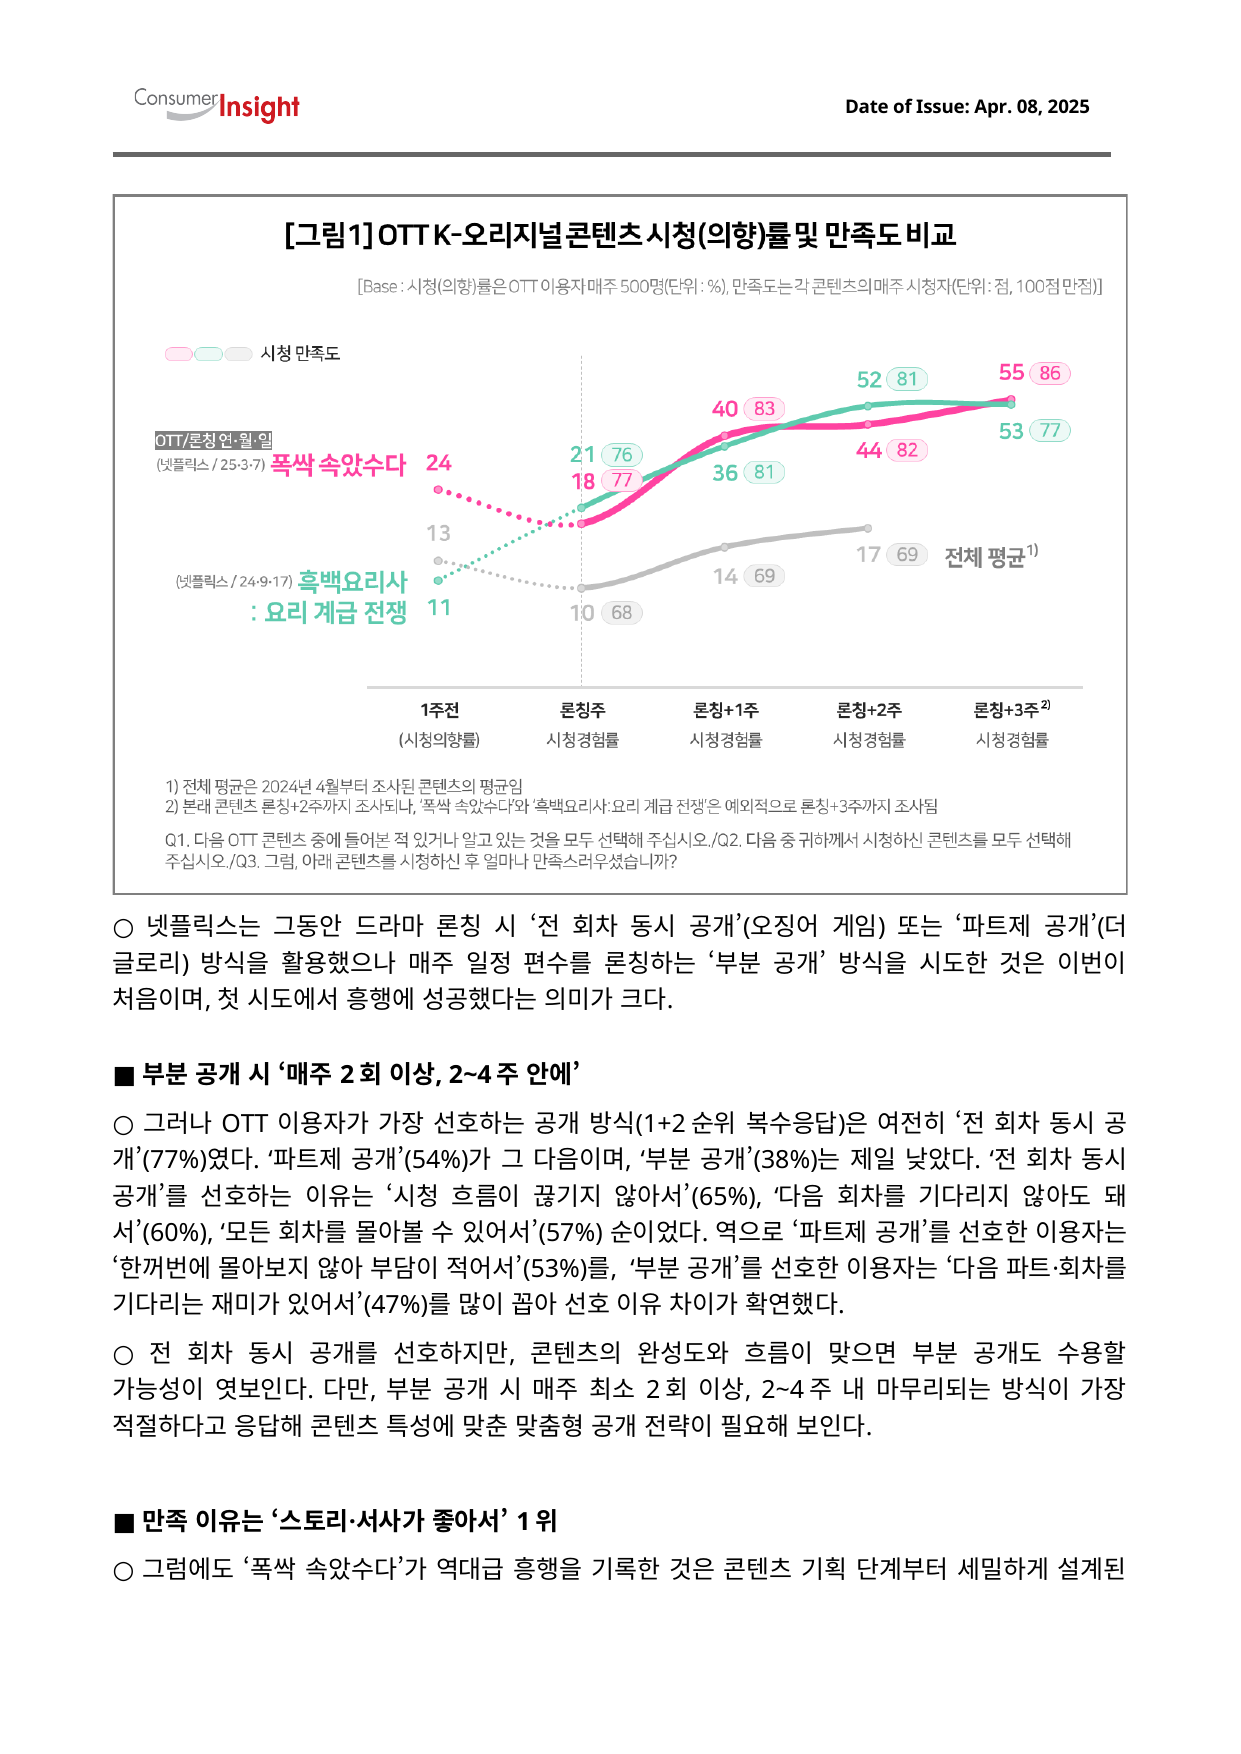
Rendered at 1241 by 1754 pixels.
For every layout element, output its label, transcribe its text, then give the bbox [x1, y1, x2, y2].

picture [134, 88, 300, 124]
text ■ 부분 공개 시 ‘매주 2회 이상, 2~4주 안에’ [112, 1055, 1128, 1091]
text ○ 그러나 OTT 이용자가 가장 선호하는 공개 방식(1+2순위 복수응답)은 여전히 ‘전 회차 동시 공개’(77%)였다. ‘파트제 공개’(54%)가 그 다음이며, ‘부분 공개’(38%)는 제일 낮았다. ‘전 회차 동시 공개’를 선호하는 이유는 ‘시청 흐름이 끊기지 않아서’(65%), ‘다음 회차를 기다리지 않아도 돼서’(60%), ‘모든 회차를 몰아볼 수 있어서’(57%) 순이었다. 역으로 ‘파트제 공개’를 선호한 이용자는 ‘한꺼번에 몰아보지 않아 부담이 적어서’(53%)를, ‘부분 공개’를 선호한 이용자는 ‘다음 파트·회차를 기다리는 재미가 있어서’(47%)를 많이 꼽아 선호 이유 차이가 확연했다. [112, 1103, 1128, 1321]
text ■ 만족 이유는 ‘스토리·서사가 좋아서’ 1위 [112, 1501, 1128, 1537]
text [112, 1550, 1128, 1586]
picture [112, 194, 1128, 895]
text ○ 넷플릭스는 그동안 드라마 론칭 시 ‘전 회차 동시 공개’(오징어 게임) 또는 ‘파트제 공개’(더 글로리) 방식을 활용했으나 매주 일정 편수를 론칭하는 ‘부분 공개’ 방식을 시도한 것은 이번이 처음이며, 첫 시도에서 흥행에 성공했다는 의미가 크다. [112, 907, 1128, 1016]
text ○ 전 회차 동시 공개를 선호하지만, 콘텐츠의 완성도와 흐름이 맞으면 부분 공개도 수용할 가능성이 엿보인다. 다만, 부분 공개 시 매주 최소 2회 이상, 2~4주 내 마무리되는 방식이 가장 적절하다고 응답해 콘텐츠 특성에 맞춘 맞춤형 공개 전략이 필요해 보인다. [112, 1333, 1128, 1442]
